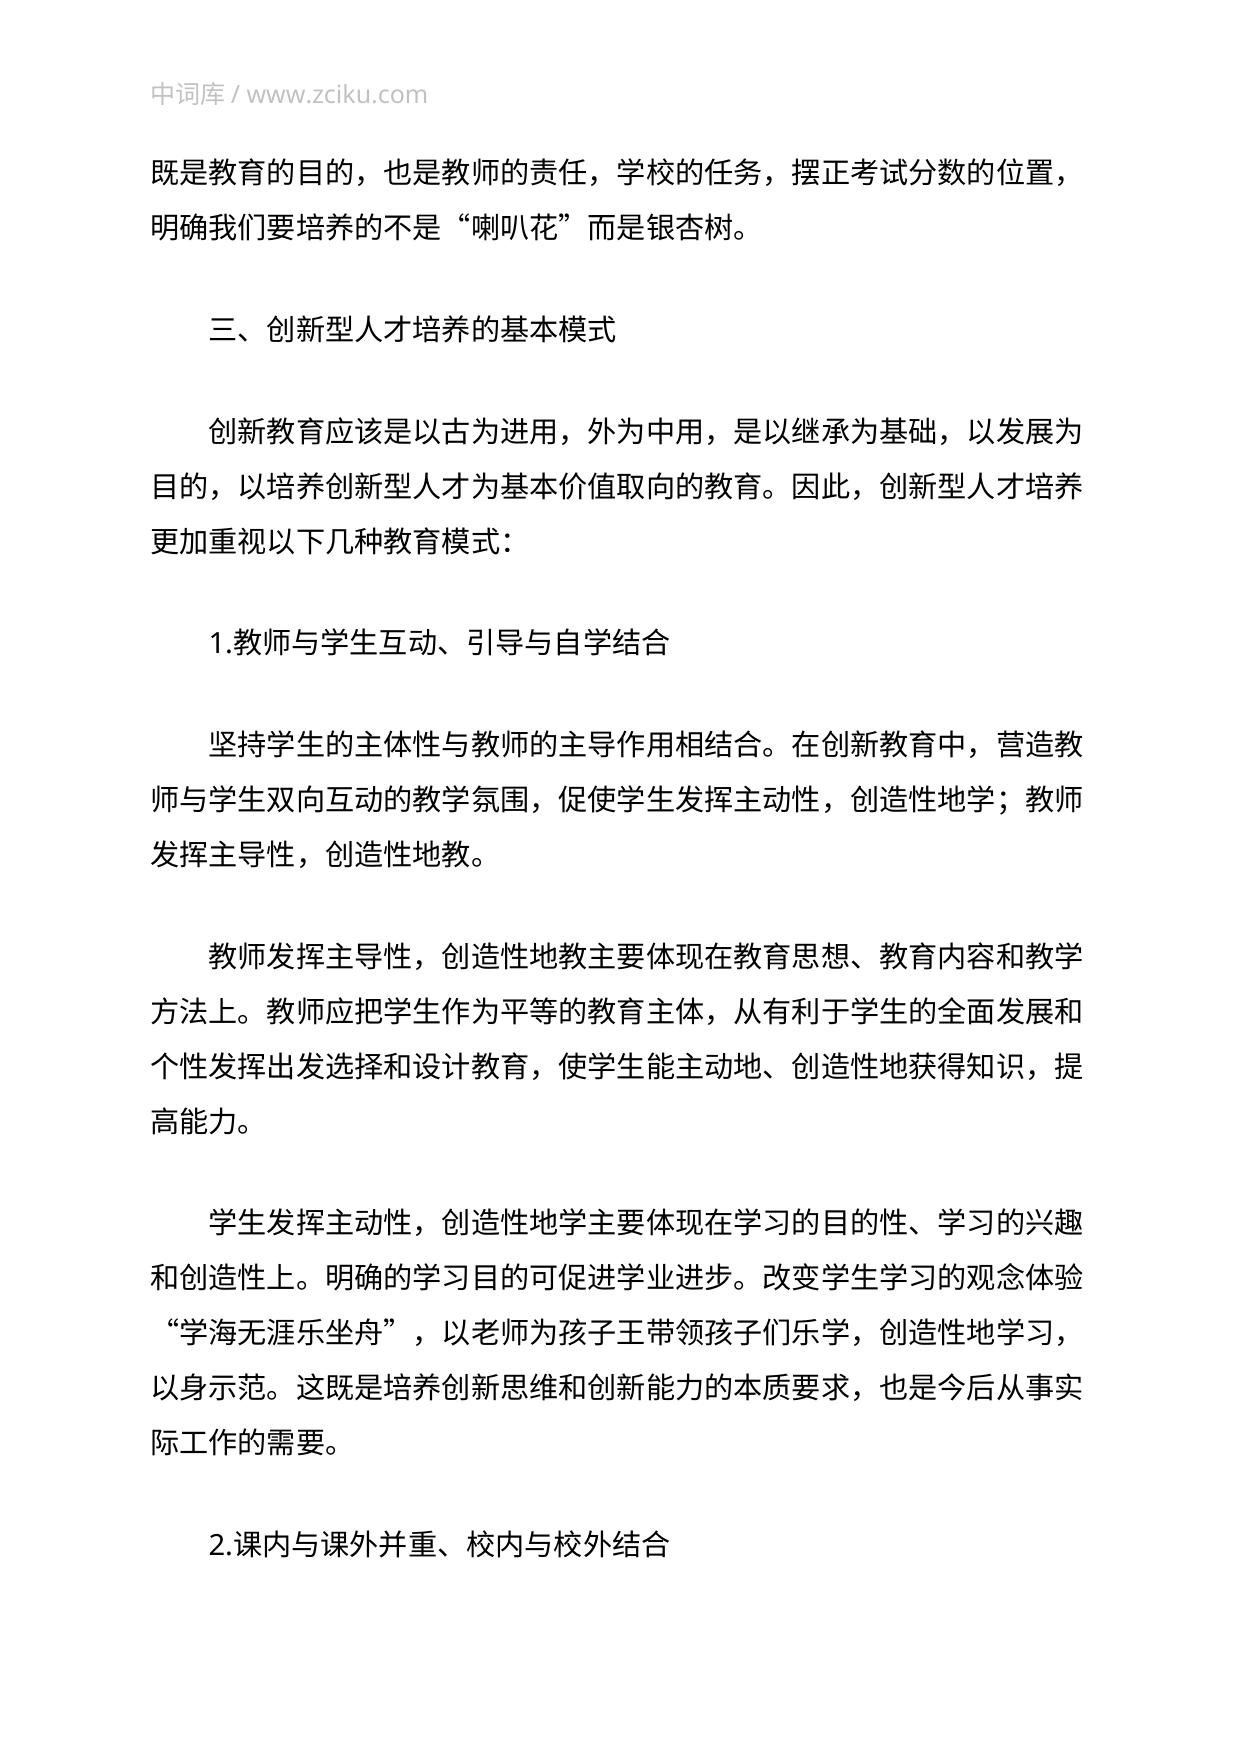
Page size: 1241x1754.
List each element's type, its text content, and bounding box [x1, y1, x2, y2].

text 学生发挥主动性，创造性地学主要体现在学习的目的性、学习的兴趣和创造性上。明确的学习目的可促进学业进步。改变学生学习的观念体验“学海无涯乐坐舟”，以老师为孩子王带领孩子们乐学，创造性地学习，以身示范。这既是培养创新思维和创新能力的本质要求，也是今后从事实际工作的需要。 [150, 1200, 1090, 1462]
text 1.教师与学生互动、引导与自学结合 [150, 620, 1090, 662]
text 坚持学生的主体性与教师的主导作用相结合。在创新教育中，营造教师与学生双向互动的教学氛围，促使学生发挥主动性，创造性地学；教师发挥主导性，创造性地教。 [150, 722, 1090, 874]
text 2.课内与课外并重、校内与校外结合 [150, 1521, 1090, 1564]
text 三、创新型人才培养的基本模式 [150, 307, 1090, 349]
text 创新教育应该是以古为进用，外为中用，是以继承为基础，以发展为目的，以培养创新型人才为基本价值取向的教育。因此，创新型人才培养更加重视以下几种教育模式： [150, 408, 1090, 561]
text 教师发挥主导性，创造性地教主要体现在教育思想、教育内容和教学方法上。教师应把学生作为平等的教育主体，从有利于学生的全面发展和个性发挥出发选择和设计教育，使学生能主动地、创造性地获得知识，提高能力。 [150, 933, 1090, 1141]
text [150, 150, 1090, 247]
